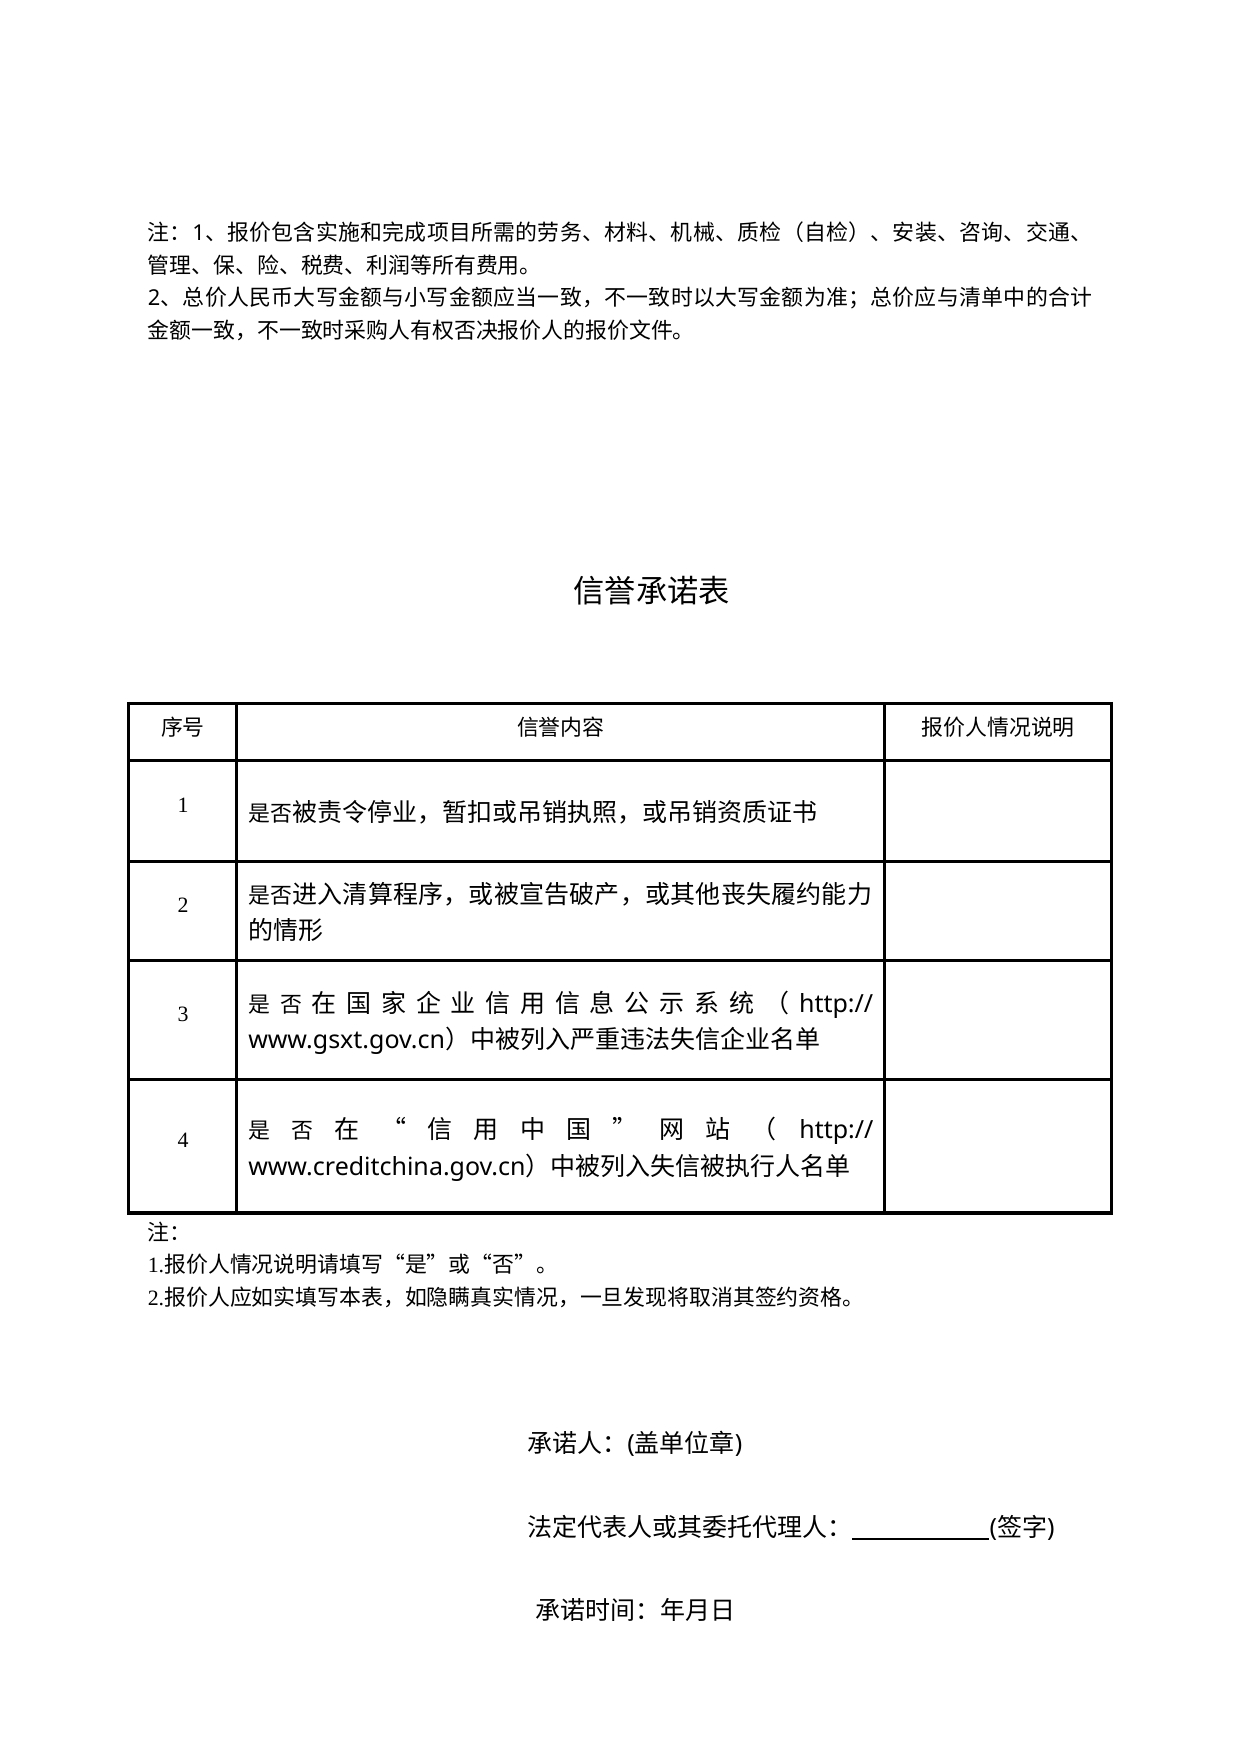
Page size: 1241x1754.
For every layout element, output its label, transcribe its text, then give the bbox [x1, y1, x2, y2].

table_cell 1 [130, 762, 235, 860]
table_cell 2 [130, 863, 235, 958]
table_header 信誉内容 [238, 705, 883, 758]
table_cell 4 [130, 1081, 235, 1211]
table_cell [886, 962, 1110, 1077]
table_cell [886, 762, 1110, 860]
text 承诺时间：年月日 [148, 1576, 1092, 1641]
table_header 报价人情况说明 [886, 705, 1110, 758]
text 注：1、报价包含实施和完成项目所需的劳务、材料、机械、质检（自检）、安装、咨询、交通、管理、保、险、税费、利润等所有费用。 [148, 215, 1092, 280]
text 法定代表人或其委托代理人： (签字) [527, 1493, 1086, 1558]
text 注： [148, 1215, 1092, 1247]
text 承诺人：(盖单位章) [527, 1409, 1086, 1474]
table_cell 3 [130, 962, 235, 1077]
text 2.报价人应如实填写本表，如隐瞒真实情况，一旦发现将取消其签约资格。 [148, 1279, 1092, 1312]
table_cell 是否被责令停业，暂扣或吊销执照，或吊销资质证书 [238, 762, 883, 860]
table_header 序号 [130, 705, 235, 758]
table_cell 是否在“信用中国”网站（http://www.creditchina.gov.cn）中被列入失信被执行人名单 [238, 1081, 883, 1211]
list 2、总价人民币大写金额与小写金额应当一致，不一致时以大写金额为准；总价应与清单中的合计金额一致，不一致时采购人有权否决报价人的报价文件。 [148, 280, 1092, 345]
text 信誉承诺表 [148, 557, 1092, 622]
table_cell [886, 1081, 1110, 1211]
text 1.报价人情况说明请填写“是”或“否”。 [148, 1247, 1092, 1279]
table_cell 是否在国家企业信用信息公示系统（http://www.gsxt.gov.cn）中被列入严重违法失信企业名单 [238, 962, 883, 1077]
table_cell [886, 863, 1110, 958]
table_cell 是否进入清算程序，或被宣告破产，或其他丧失履约能力的情形 [238, 863, 883, 958]
